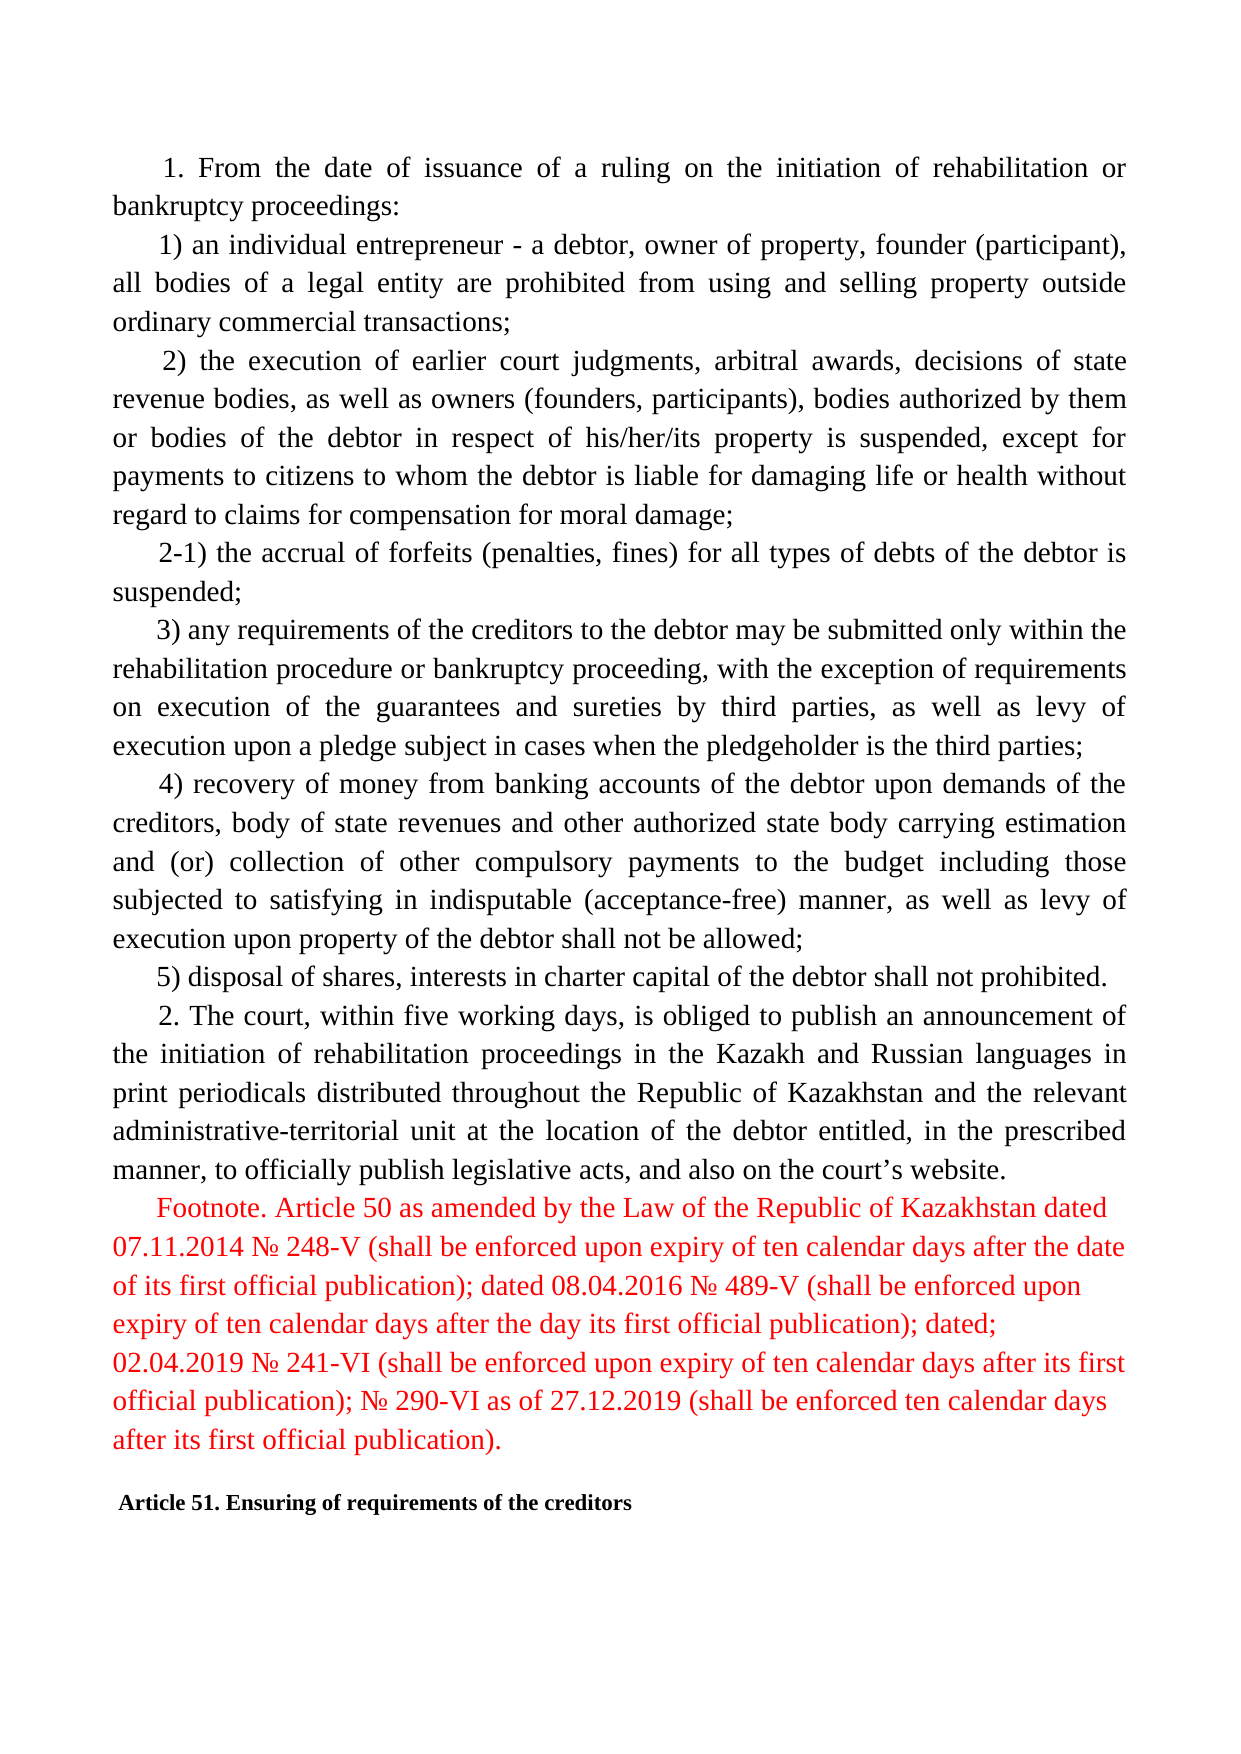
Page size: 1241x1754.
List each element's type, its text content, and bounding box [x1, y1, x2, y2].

text 2. The court, within five working days, is obliged to publish an announcement of the initiation of rehabilitation proceedings in the Kazakh and Russian languages in print periodicals distributed throughout the Republic of Kazakhstan and the relevant administrative-territorial unit at the location of the debtor entitled, in the prescribed manner, to officially publish legislative acts, and also on the court’s website. [112, 998, 1128, 1186]
text 2-1) the accrual of forfeits (penalties, fines) for all types of debts of the debtor is suspended; [112, 535, 1128, 607]
text 1) an individual entrepreneur - a debtor, owner of property, founder (participant), all bodies of a legal entity are prohibited from using and selling property outside ordinary commercial transactions; [112, 227, 1128, 338]
text Article 51. Ensuring of requirements of the creditors [112, 1489, 1128, 1516]
text 5) disposal of shares, interests in charter capital of the debtor shall not prohibited. [112, 959, 1128, 993]
text 2) the execution of earlier court judgments, arbitral awards, decisions of state revenue bodies, as well as owners (founders, participants), bodies authorized by them or bodies of the debtor in respect of his/her/its property is suspended, except for payments to citizens to whom the debtor is liable for damaging life or health without regard to claims for compensation for moral damage; [112, 343, 1128, 530]
text Footnote. Article 50 as amended by the Law of the Republic of Kazakhstan dated 07.11.2014 № 248-V (shall be enforced upon expiry of ten calendar days after the date of its first official publication); dated 08.04.2016 № 489-V (shall be enforced upon expiry of ten calendar days after the day its first official publication); dated; 02.04.2019 № 241-VІ (shall be enforced upon expiry of ten calendar days after its first official publication); № 290-VI as of 27.12.2019 (shall be enforced ten calendar days after its first official publication). [112, 1191, 1128, 1486]
text 1. From the date of issuance of a ruling on the initiation of rehabilitation or bankruptcy proceedings: [112, 150, 1128, 222]
text 3) any requirements of the creditors to the debtor may be submitted only within the rehabilitation procedure or bankruptcy proceeding, with the exception of requirements on execution of the guarantees and sureties by third parties, as well as levy of execution upon a pledge subject in cases when the pledgeholder is the third parties; [112, 612, 1128, 762]
text 4) recovery of money from banking accounts of the debtor upon demands of the creditors, body of state revenues and other authorized state body carrying estimation and (or) collection of other compulsory payments to the budget including those subjected to satisfying in indisputable (acceptance-free) manner, as well as levy of execution upon property of the debtor shall not be allowed; [112, 767, 1128, 954]
